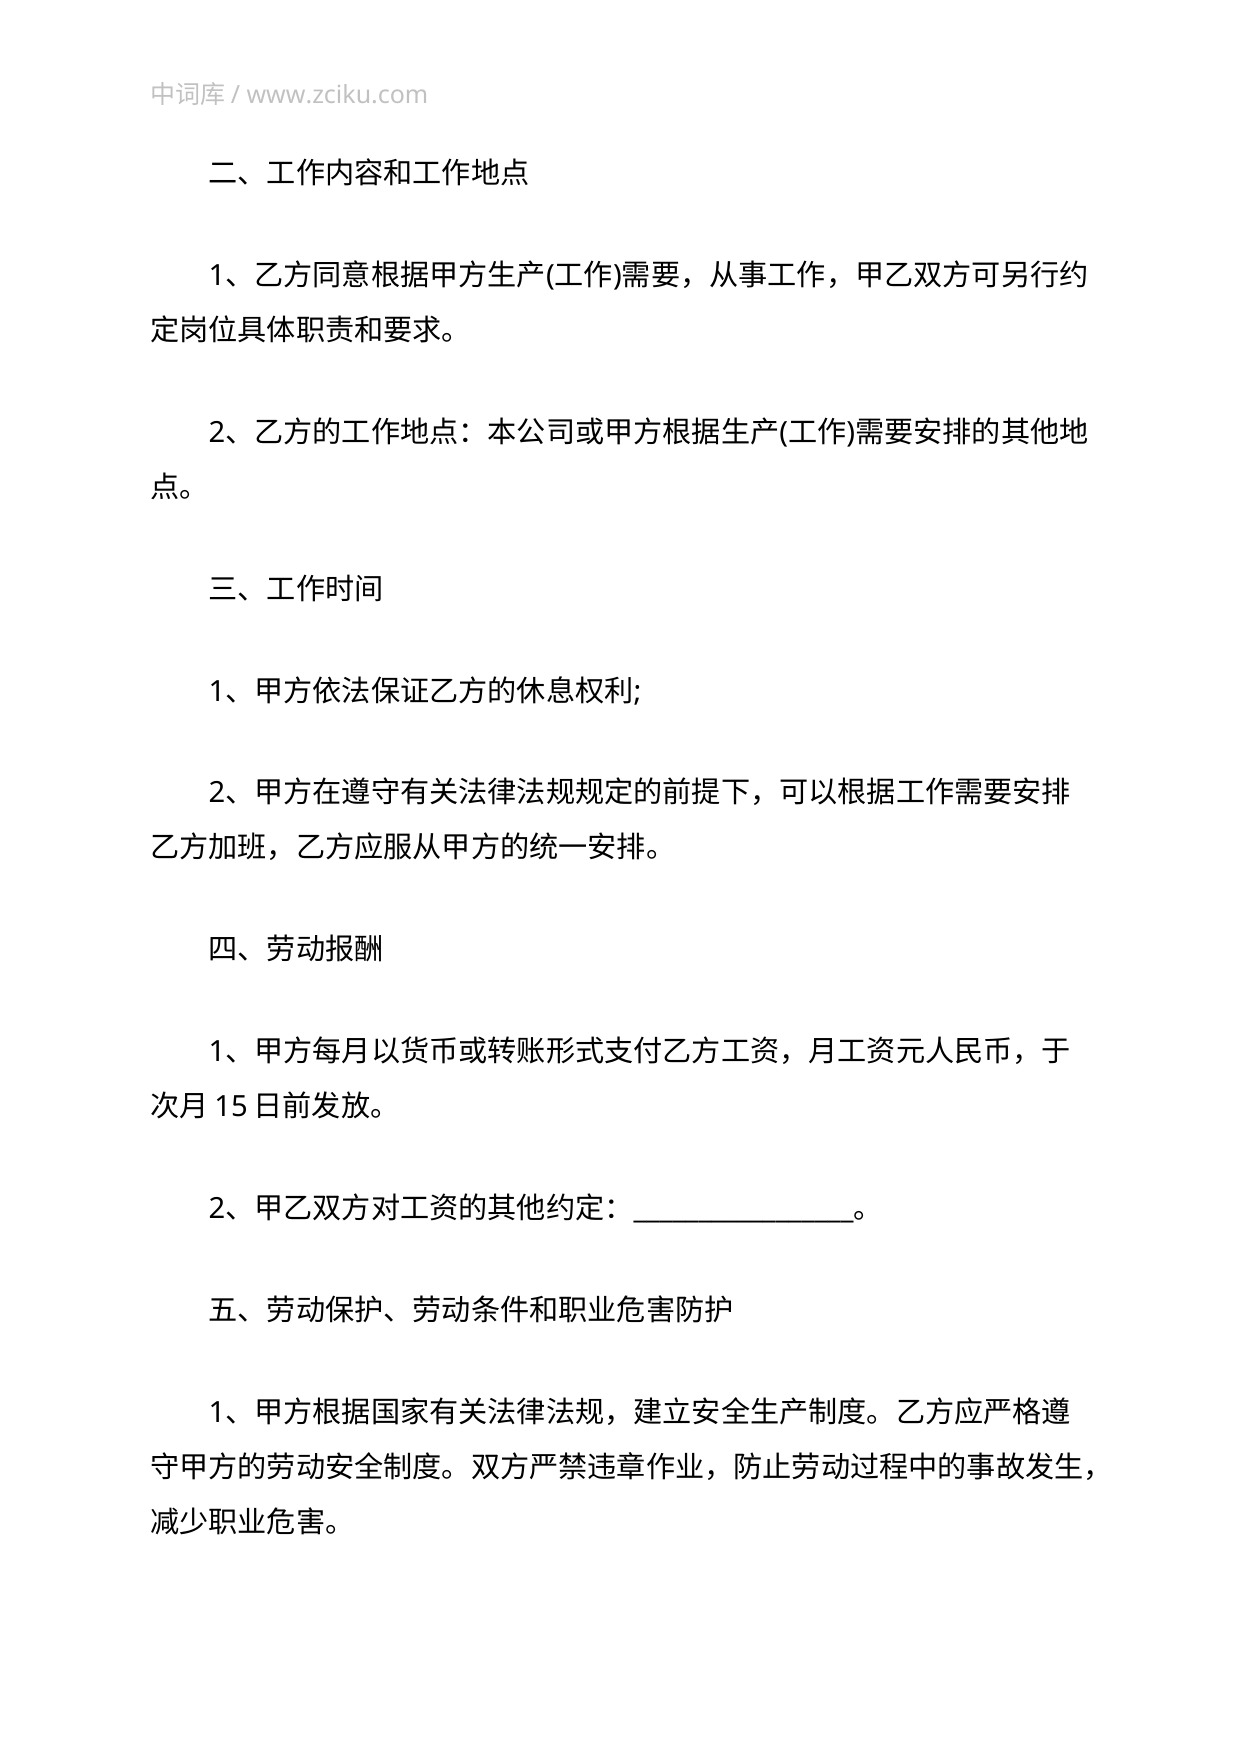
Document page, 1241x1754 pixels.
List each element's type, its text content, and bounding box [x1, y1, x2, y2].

text 二、工作内容和工作地点 [150, 150, 1090, 192]
text 四、劳动报酬 [150, 926, 1090, 968]
text 1、甲方每月以货币或转账形式支付乙方工资，月工资元人民币，于次月15日前发放。 [150, 1028, 1090, 1125]
text 三、工作时间 [150, 565, 1090, 608]
text 五、劳动保护、劳动条件和职业危害防护 [150, 1287, 1090, 1329]
text 1、甲方根据国家有关法律法规，建立安全生产制度。乙方应严格遵守甲方的劳动安全制度。双方严禁违章作业，防止劳动过程中的事故发生，减少职业危害。 [150, 1388, 1090, 1541]
text 2、甲方在遵守有关法律法规规定的前提下，可以根据工作需要安排乙方加班，乙方应服从甲方的统一安排。 [150, 769, 1090, 866]
text 1、乙方同意根据甲方生产(工作)需要，从事工作，甲乙双方可另行约定岗位具体职责和要求。 [150, 252, 1090, 349]
text 2、甲乙双方对工资的其他约定：_________________。 [150, 1184, 1090, 1227]
text 1、甲方依法保证乙方的休息权利; [150, 667, 1090, 709]
text 2、乙方的工作地点：本公司或甲方根据生产(工作)需要安排的其他地点。 [150, 408, 1090, 506]
